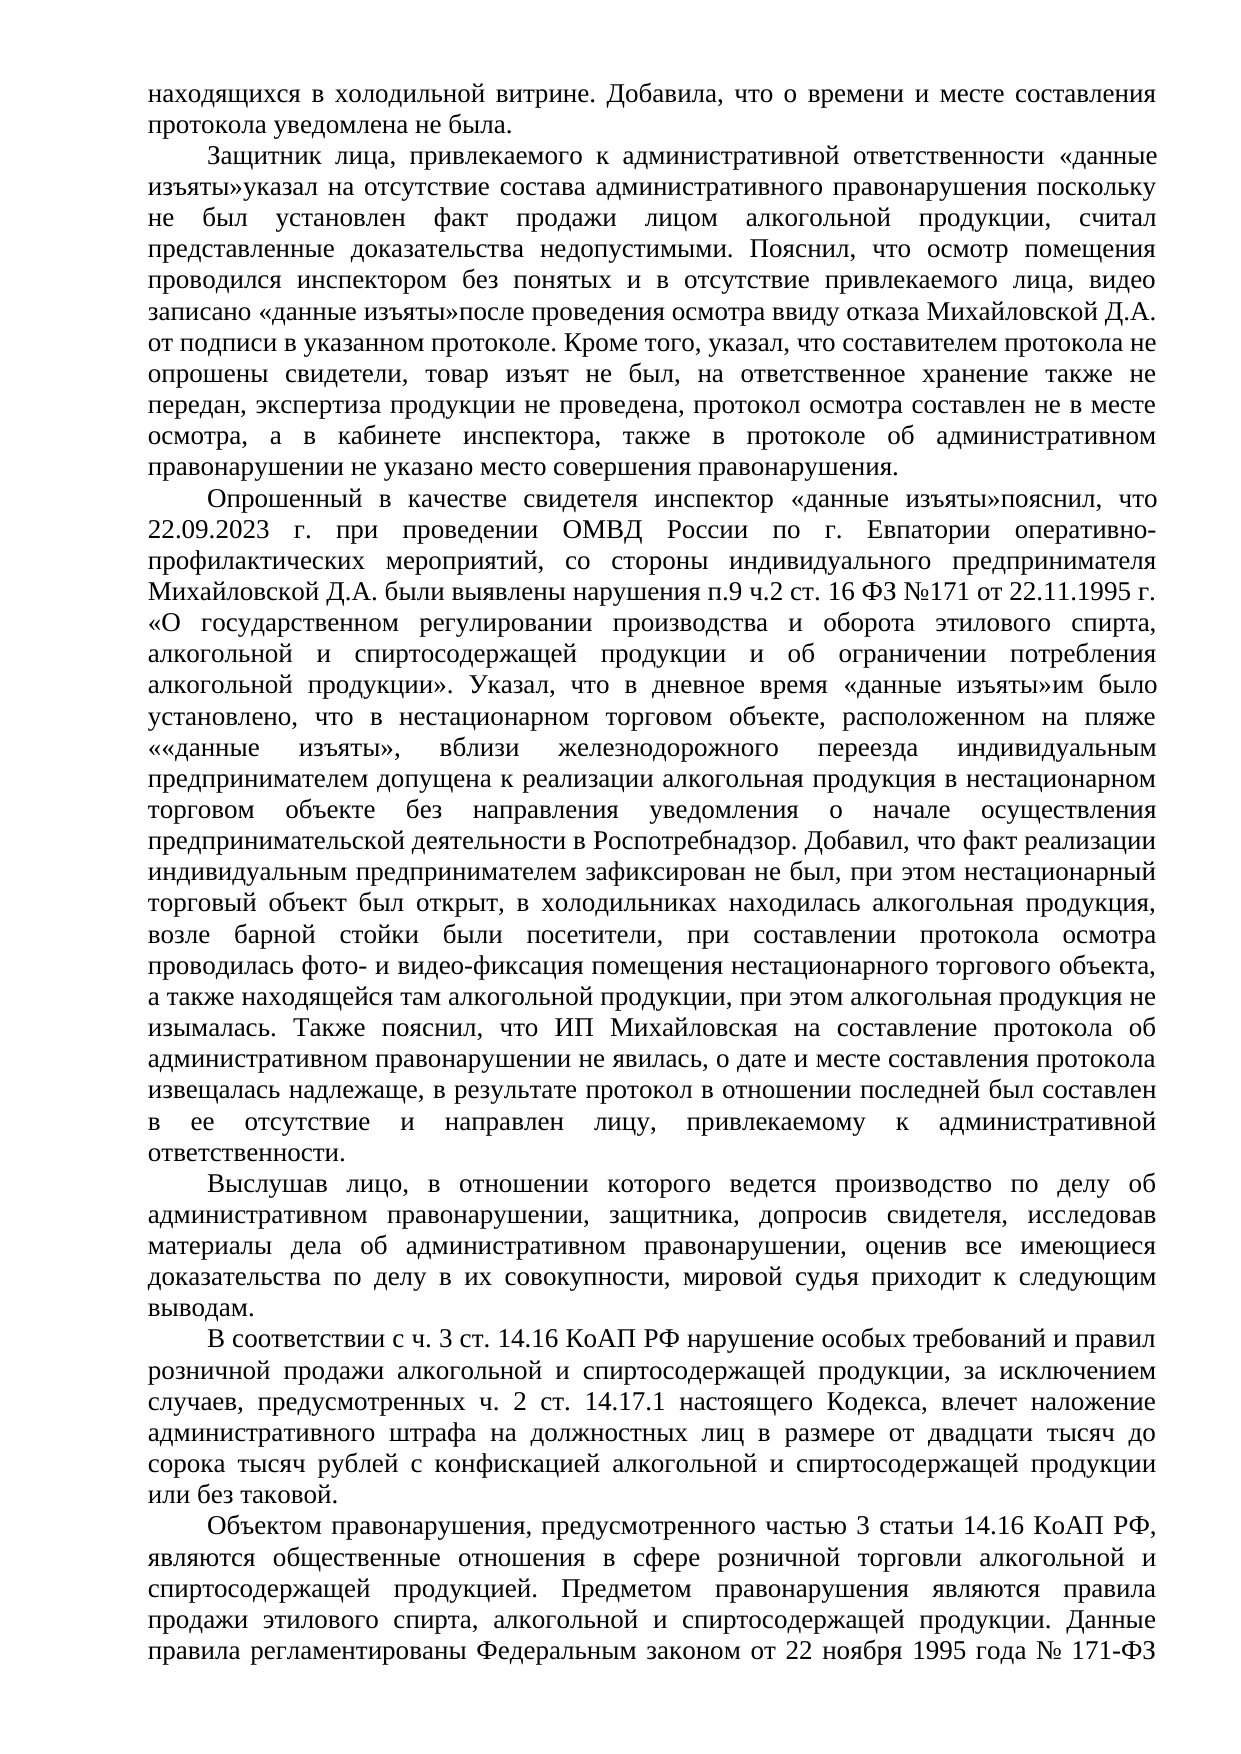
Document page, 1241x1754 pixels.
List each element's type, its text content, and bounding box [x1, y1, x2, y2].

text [148, 1509, 1157, 1665]
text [148, 77, 1157, 139]
text Защитник лица, привлекаемого к административной ответственности «данные изъяты»указал на отсутствие состава административного правонарушения поскольку не был установлен факт продажи лицом алкогольной продукции, считал представленные доказательства недопустимыми. Пояснил, что осмотр помещения проводился инспектором без понятых и в отсутствие привлекаемого лица, видео записано «данные изъяты»после проведения осмотра ввиду отказа Михайловской Д.А. от подписи в указанном протоколе. Кроме того, указал, что составителем протокола не опрошены свидетели, товар изъят не был, на ответственное хранение также не передан, экспертиза продукции не проведена, протокол осмотра составлен не в месте осмотра, а в кабинете инспектора, также в протоколе об административном правонарушении не указано место совершения правонарушения. [148, 139, 1157, 482]
text В соответствии с ч. 3 ст. 14.16 КоАП РФ нарушение особых требований и правил розничной продажи алкогольной и спиртосодержащей продукции, за исключением случаев, предусмотренных ч. 2 ст. 14.17.1 настоящего Кодекса, влечет наложение административного штрафа на должностных лиц в размере от двадцати тысяч до сорока тысяч рублей с конфискацией алкогольной и спиртосодержащей продукции или без таковой. [148, 1323, 1157, 1509]
text Опрошенный в качестве свидетеля инспектор «данные изъяты»пояснил, что 22.09.2023 г. при проведении ОМВД России по г. Евпатории оперативно-профилактических мероприятий, со стороны индивидуального предпринимателя Михайловской Д.А. были выявлены нарушения п.9 ч.2 ст. 16 ФЗ №171 от 22.11.1995 г. «О государственном регулировании производства и оборота этилового спирта, алкогольной и спиртосодержащей продукции и об ограничении потребления алкогольной продукции». Указал, что в дневное время «данные изъяты»им было установлено, что в нестационарном торговом объекте, расположенном на пляже ««данные изъяты», вблизи железнодорожного переезда индивидуальным предпринимателем допущена к реализации алкогольная продукция в нестационарном торговом объекте без направления уведомления о начале осуществления предпринимательской деятельности в Роспотребнадзор. Добавил, что факт реализации индивидуальным предпринимателем зафиксирован не был, при этом нестационарный торговый объект был открыт, в холодильниках находилась алкогольная продукция, возле барной стойки были посетители, при составлении протокола осмотра проводилась фото- и видео-фиксация помещения нестационарного торгового объекта, а также находящейся там алкогольной продукции, при этом алкогольная продукция не изымалась. Также пояснил, что ИП Михайловская на составление протокола об административном правонарушении не явилась, о дате и месте составления протокола извещалась надлежаще, в результате протокол в отношении последней был составлен в ее отсутствие и направлен лицу, привлекаемому к административной ответственности. [148, 482, 1157, 1167]
text Выслушав лицо, в отношении которого ведется производство по делу об административном правонарушении, защитника, допросив свидетеля, исследовав материалы дела об административном правонарушении, оценив все имеющиеся доказательства по делу в их совокупности, мировой судья приходит к следующим выводам. [148, 1167, 1157, 1323]
